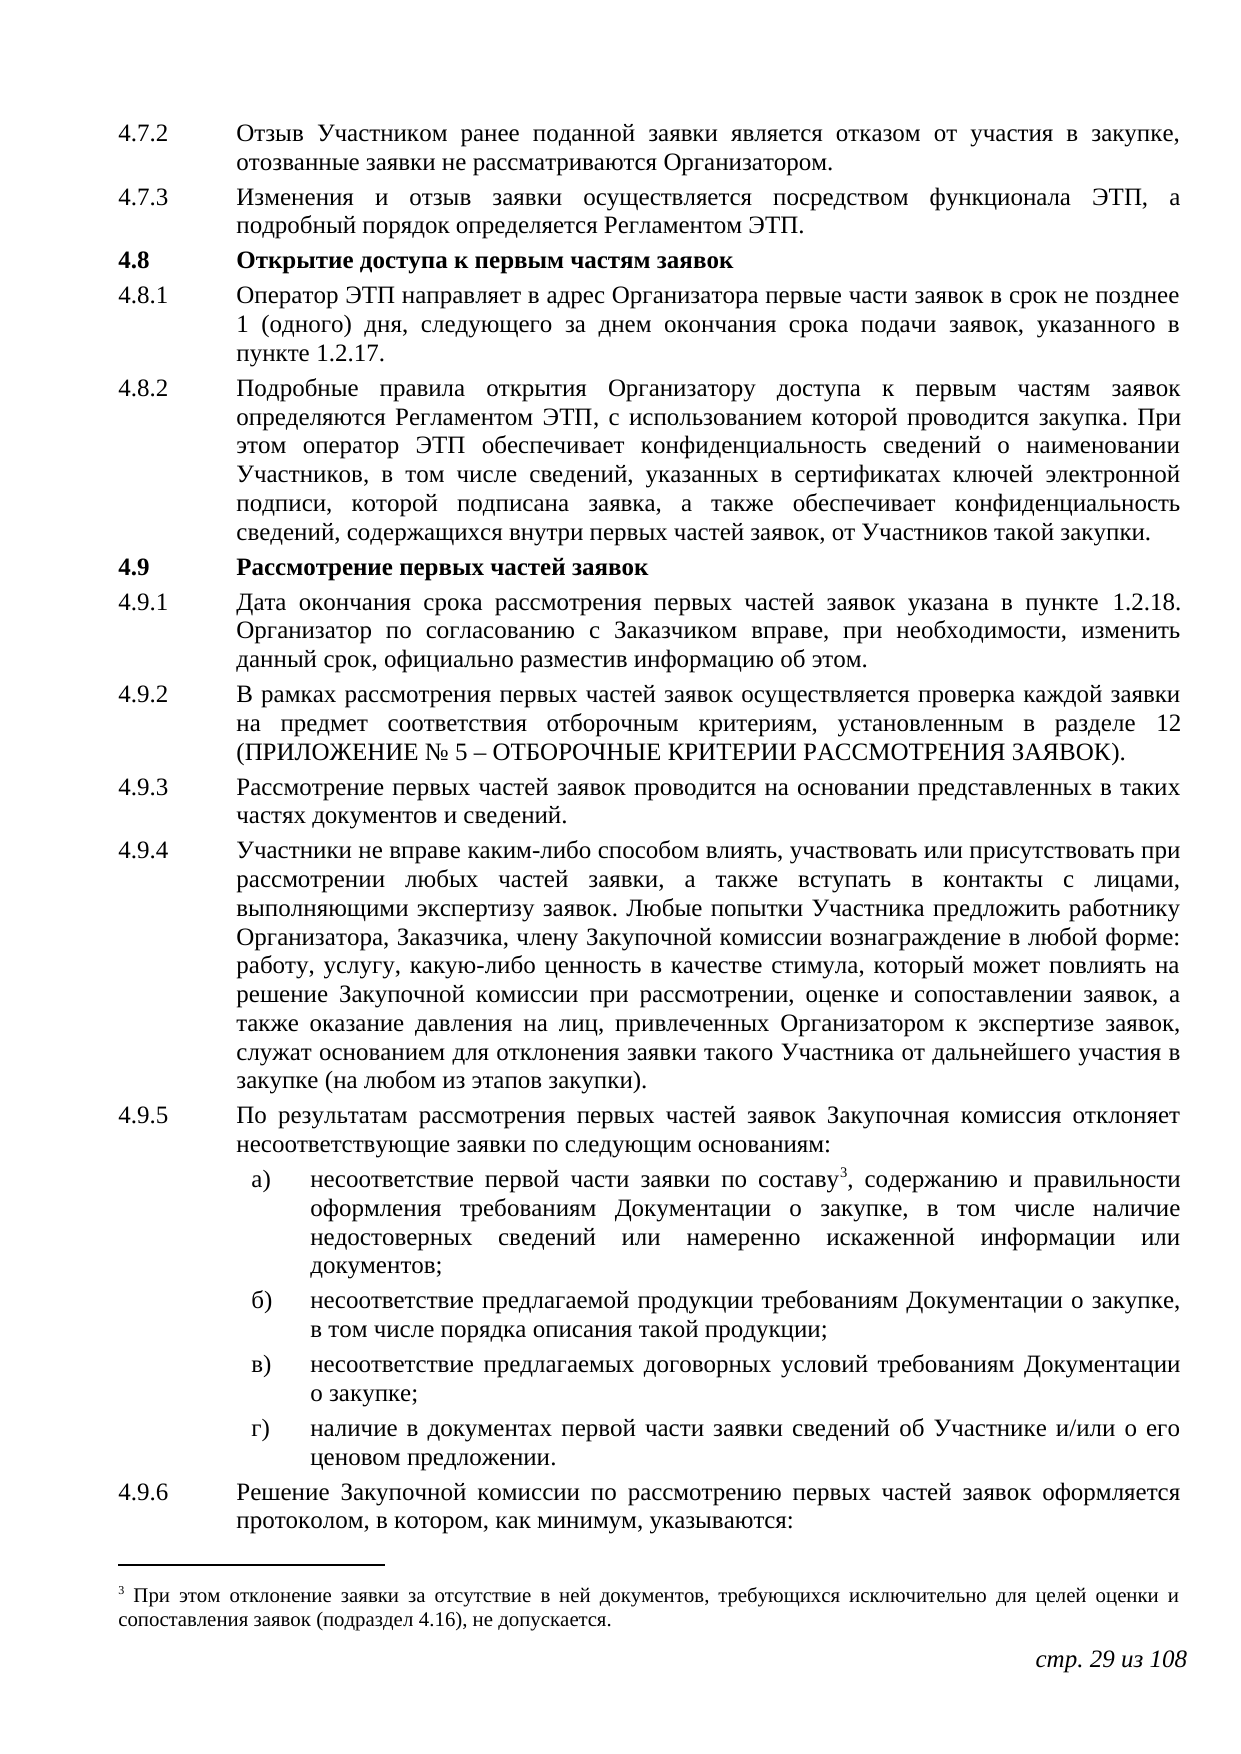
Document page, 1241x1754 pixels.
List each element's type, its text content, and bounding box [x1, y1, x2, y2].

text Оператор ЭТП направляет в адрес Организатора первые части заявок в срок не позднее 1 (одного) дня, следующего за днем окончания срока подачи заявок, указанного в пункте 1.2.17. [118, 281, 1181, 367]
text Рассмотрение первых частей заявок проводится на основании представленных в таких частях документов и сведений. [118, 772, 1181, 829]
text Изменения и отзыв заявки осуществляется посредством функционала ЭТП, а подробный порядок определяется Регламентом ЭТП. [118, 182, 1181, 239]
text По результатам рассмотрения первых частей заявок Закупочная комиссия отклоняет несоответствующие заявки по следующим основаниям: [118, 1101, 1181, 1158]
text несоответствие предлагаемых договорных условий требованиям Документации о закупке; [251, 1349, 1181, 1407]
text Подробные правила открытия Организатору доступа к первым частям заявок определяются Регламентом ЭТП, с использованием которой проводится закупка. При этом оператор ЭТП обеспечивает конфиденциальность сведений о наименовании Участников, в том числе сведений, указанных в сертификатах ключей электронной подписи, которой подписана заявка, а также обеспечивает конфиденциальность сведений, содержащихся внутри первых частей заявок, от Участников такой закупки. [118, 373, 1181, 546]
text несоответствие первой части заявки по составу, содержанию и правильности оформления требованиям Документации о закупке, в том числе наличие недостоверных сведений или намеренно искаженной информации или документов; [251, 1164, 1181, 1279]
text В рамках рассмотрения первых частей заявок осуществляется проверка каждой заявки на предмет соответствия отборочным критериям, установленным в разделе 12 (ПРИЛОЖЕНИЕ № 5 – ОТБОРОЧНЫЕ КРИТЕРИИ РАССМОТРЕНИЯ ЗАЯВОК). [118, 679, 1181, 766]
text наличие в документах первой части заявки сведений об Участнике и/или о его ценовом предложении. [251, 1413, 1181, 1471]
text Участники не вправе каким-либо способом влиять, участвовать или присутствовать при рассмотрении любых частей заявки, а также вступать в контакты с лицами, выполняющими экспертизу заявок. Любые попытки Участника предложить работнику Организатора, Заказчика, члену Закупочной комиссии вознаграждение в любой форме: работу, услугу, какую-либо ценность в качестве стимула, который может повлиять на решение Закупочной комиссии при рассмотрении, оценке и сопоставлении заявок, а также оказание давления на лиц, привлеченных Организатором к экспертизе заявок, служат основанием для отклонения заявки такого Участника от дальнейшего участия в закупке (на любом из этапов закупки). [118, 836, 1181, 1094]
subtitle Открытие доступа к первым частям заявок [118, 246, 1181, 274]
subtitle Рассмотрение первых частей заявок [118, 552, 1181, 581]
text Отзыв Участником ранее поданной заявки является отказом от участия в закупке, отозванные заявки не рассматриваются Организатором. [118, 118, 1181, 176]
text несоответствие предлагаемой продукции требованиям Документации о закупке, в том числе порядка описания такой продукции; [251, 1286, 1181, 1343]
text Дата окончания срока рассмотрения первых частей заявок указана в пункте 1.2.18. Организатор по согласованию с Заказчиком вправе, при необходимости, изменить данный срок, официально разместив информацию об этом. [118, 587, 1181, 673]
text Решение Закупочной комиссии по рассмотрению первых частей заявок оформляется протоколом, в котором, как минимум, указываются: [118, 1477, 1181, 1534]
